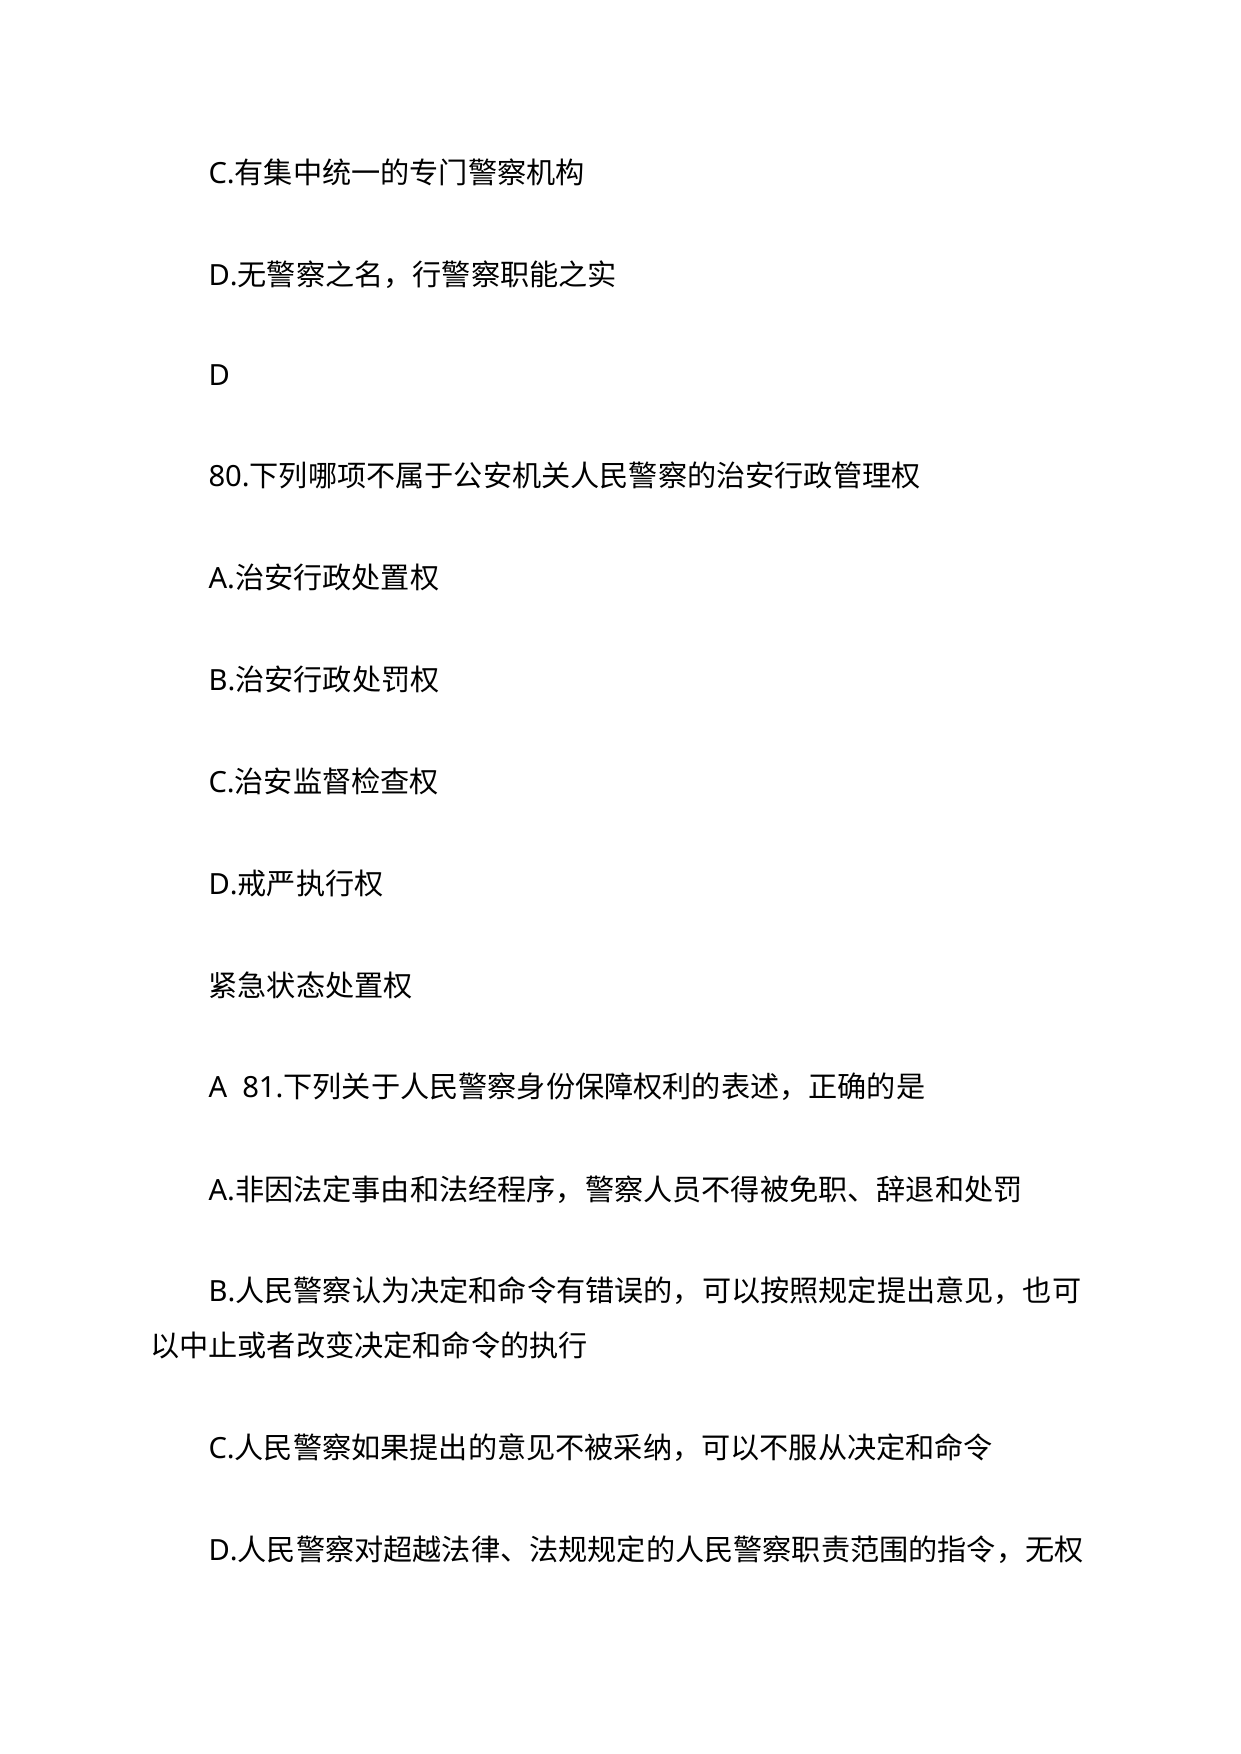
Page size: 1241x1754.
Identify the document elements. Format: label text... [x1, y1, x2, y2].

text 80.下列哪项不属于公安机关人民警察的治安行政管理权 [150, 452, 1090, 495]
text C.治安监督检查权 [150, 758, 1090, 801]
text D [150, 354, 1090, 394]
text B.治安行政处罚权 [150, 656, 1090, 699]
text C.人民警察如果提出的意见不被采纳，可以不服从决定和命令 [150, 1425, 1090, 1467]
text A 81.下列关于人民警察身份保障权利的表述，正确的是 [150, 1064, 1090, 1106]
text B.人民警察认为决定和命令有错误的，可以按照规定提出意见，也可以中止或者改变决定和命令的执行 [150, 1268, 1090, 1365]
text D.戒严执行权 [150, 860, 1090, 903]
text 紧急状态处置权 [150, 962, 1090, 1004]
text D.无警察之名，行警察职能之实 [150, 252, 1090, 294]
text A.治安行政处置权 [150, 554, 1090, 597]
text C.有集中统一的专门警察机构 [150, 150, 1090, 192]
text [150, 1527, 1090, 1569]
text A.非因法定事由和法经程序，警察人员不得被免职、辞退和处罚 [150, 1166, 1090, 1208]
